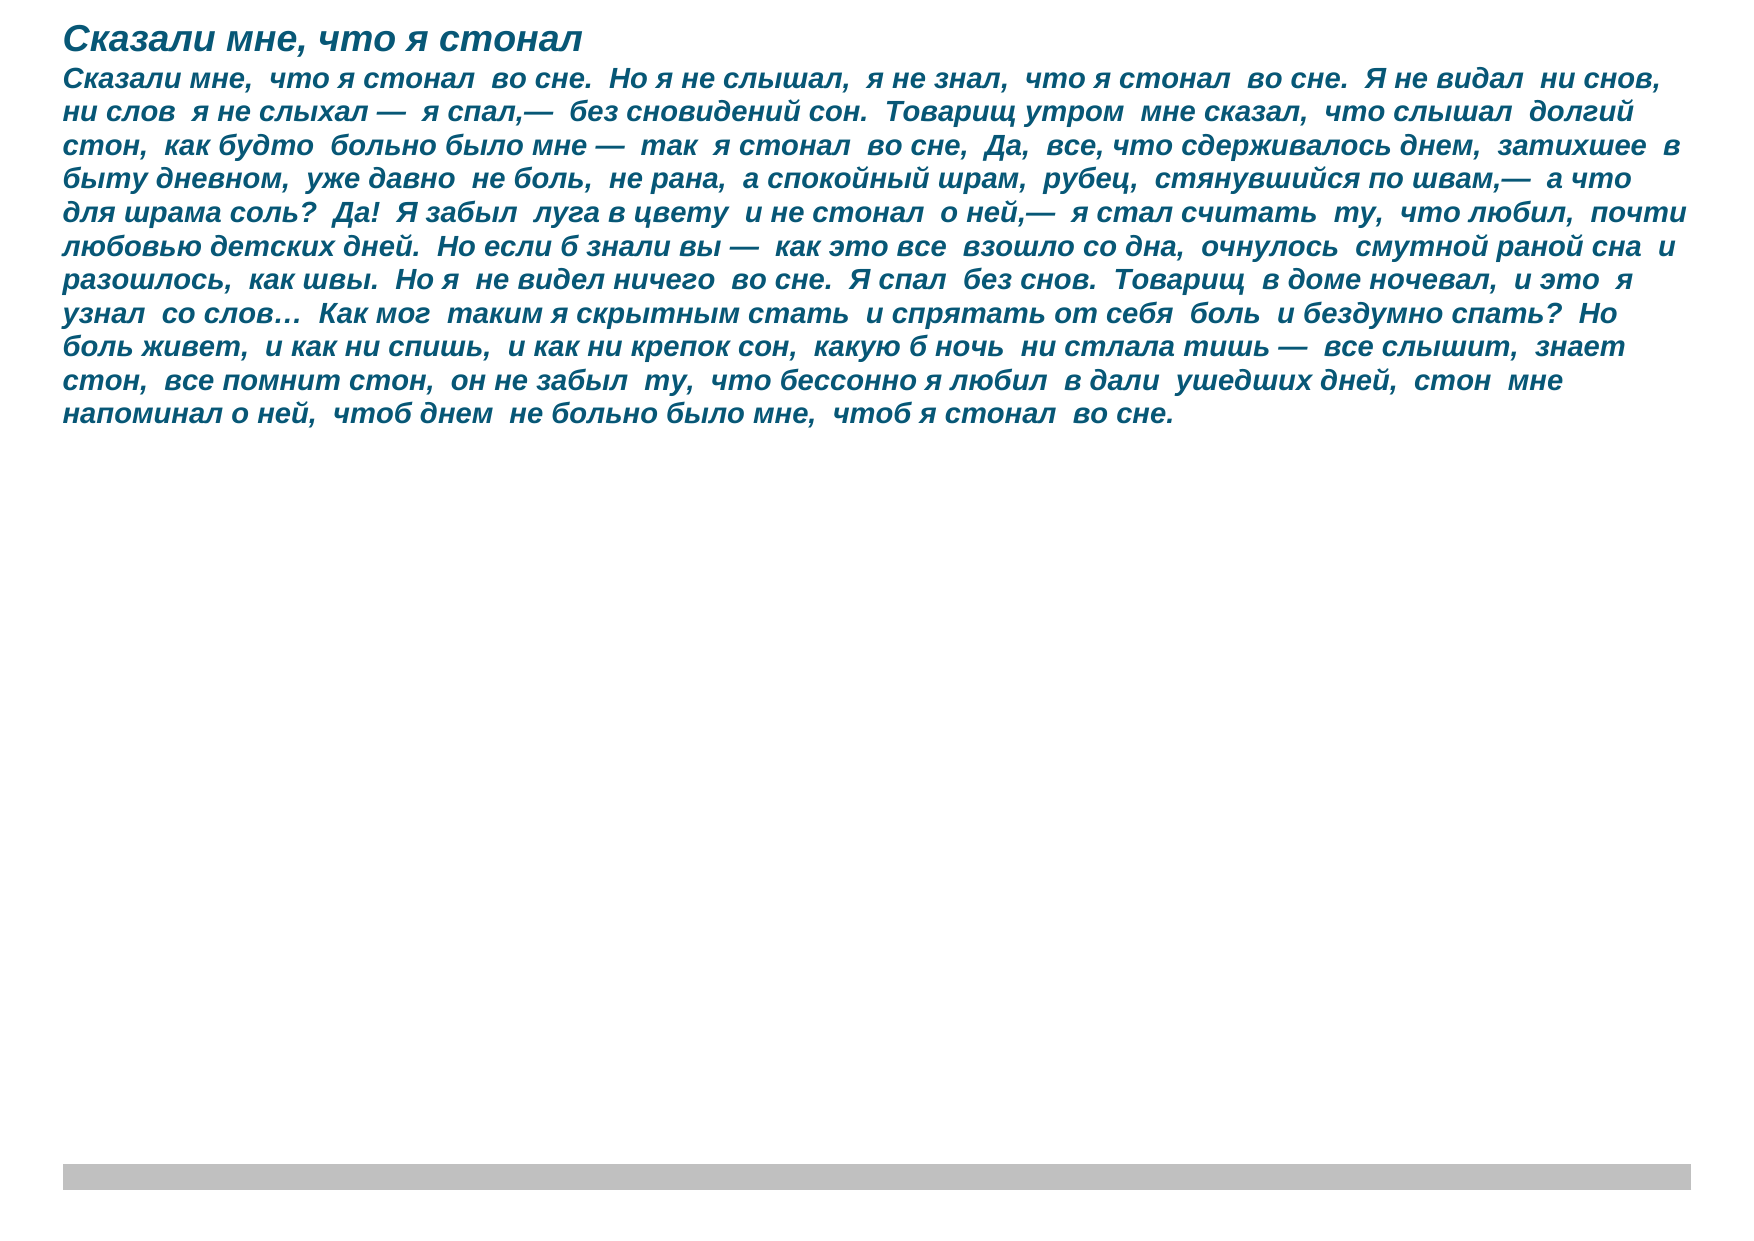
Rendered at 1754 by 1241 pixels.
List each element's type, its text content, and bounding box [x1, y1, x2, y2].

subtitle Сказали мне, что я стонал [62, 17, 1691, 60]
text Сказали мне, [62, 61, 1691, 430]
